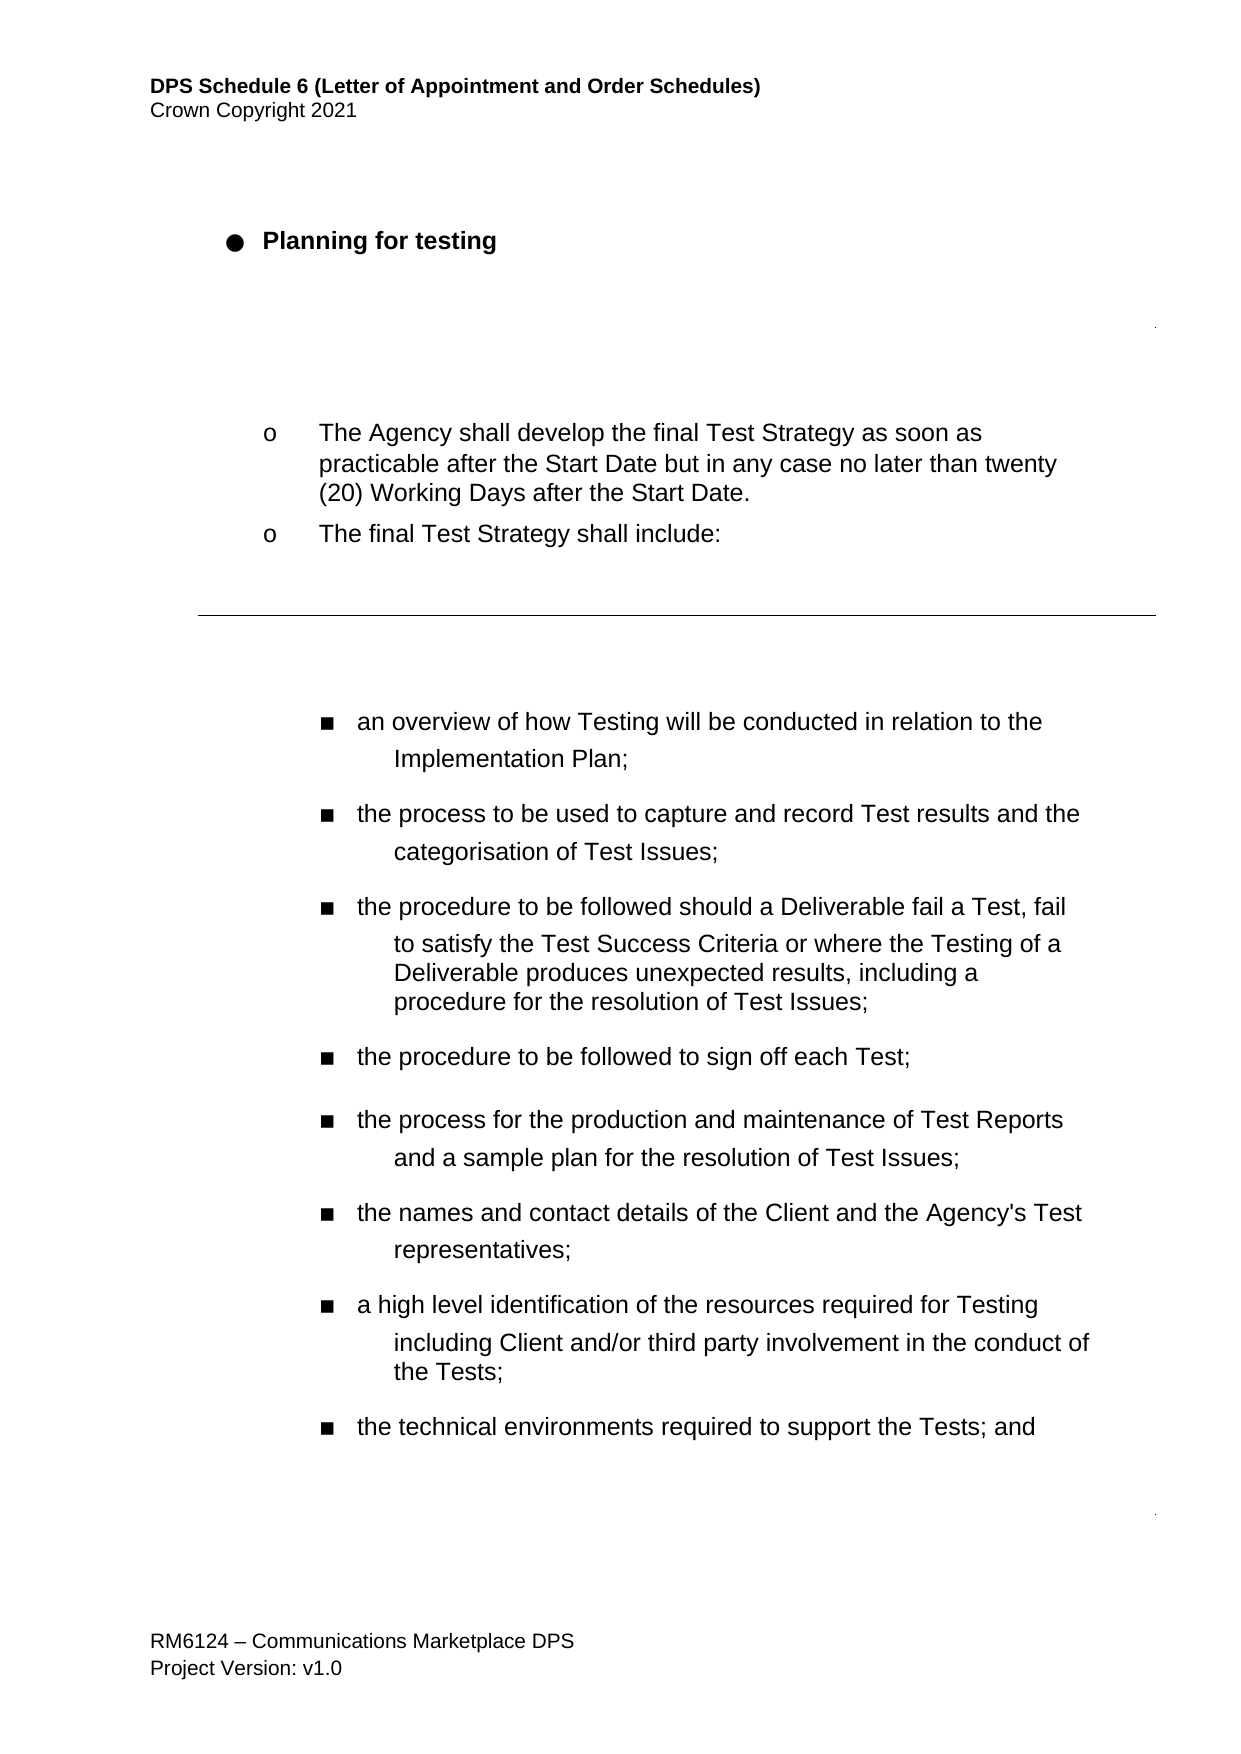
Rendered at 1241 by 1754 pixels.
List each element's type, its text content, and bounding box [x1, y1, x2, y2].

list Planning for testing [161, 151, 1155, 327]
list the technical environments required to support the Tests; and [255, 1333, 1155, 1514]
list The Agency shall develop the final Test Strategy as soon as practicable after the Start Date but in any case no later than twenty (20) Working Days after the Start Date. [199, 354, 1155, 454]
list the names and contact details of the Client and the Agency's Test representatives; [255, 1119, 1155, 1212]
list The final Test Strategy shall include: [199, 454, 1155, 614]
list the process to be used to capture and record Test results and the categorisation of Test Issues; [255, 720, 1155, 813]
list a high level identification of the resources required for Testing including Client and/or third party involvement in the conduct of the Tests; [255, 1212, 1155, 1333]
list an overview of how Testing will be conducted in relation to the Implementation Plan; [255, 629, 1155, 720]
list the process for the production and maintenance of Test Reports and a sample plan for the resolution of Test Issues; [255, 1027, 1155, 1119]
list the procedure to be followed should a Deliverable fail a Test, fail to satisfy the Test Success Criteria or where the Testing of a Deliverable produces unexpected results, including a procedure for the resolution of Test Issues; [255, 813, 1155, 963]
list the procedure to be followed to sign off each Test; [255, 963, 1155, 1027]
